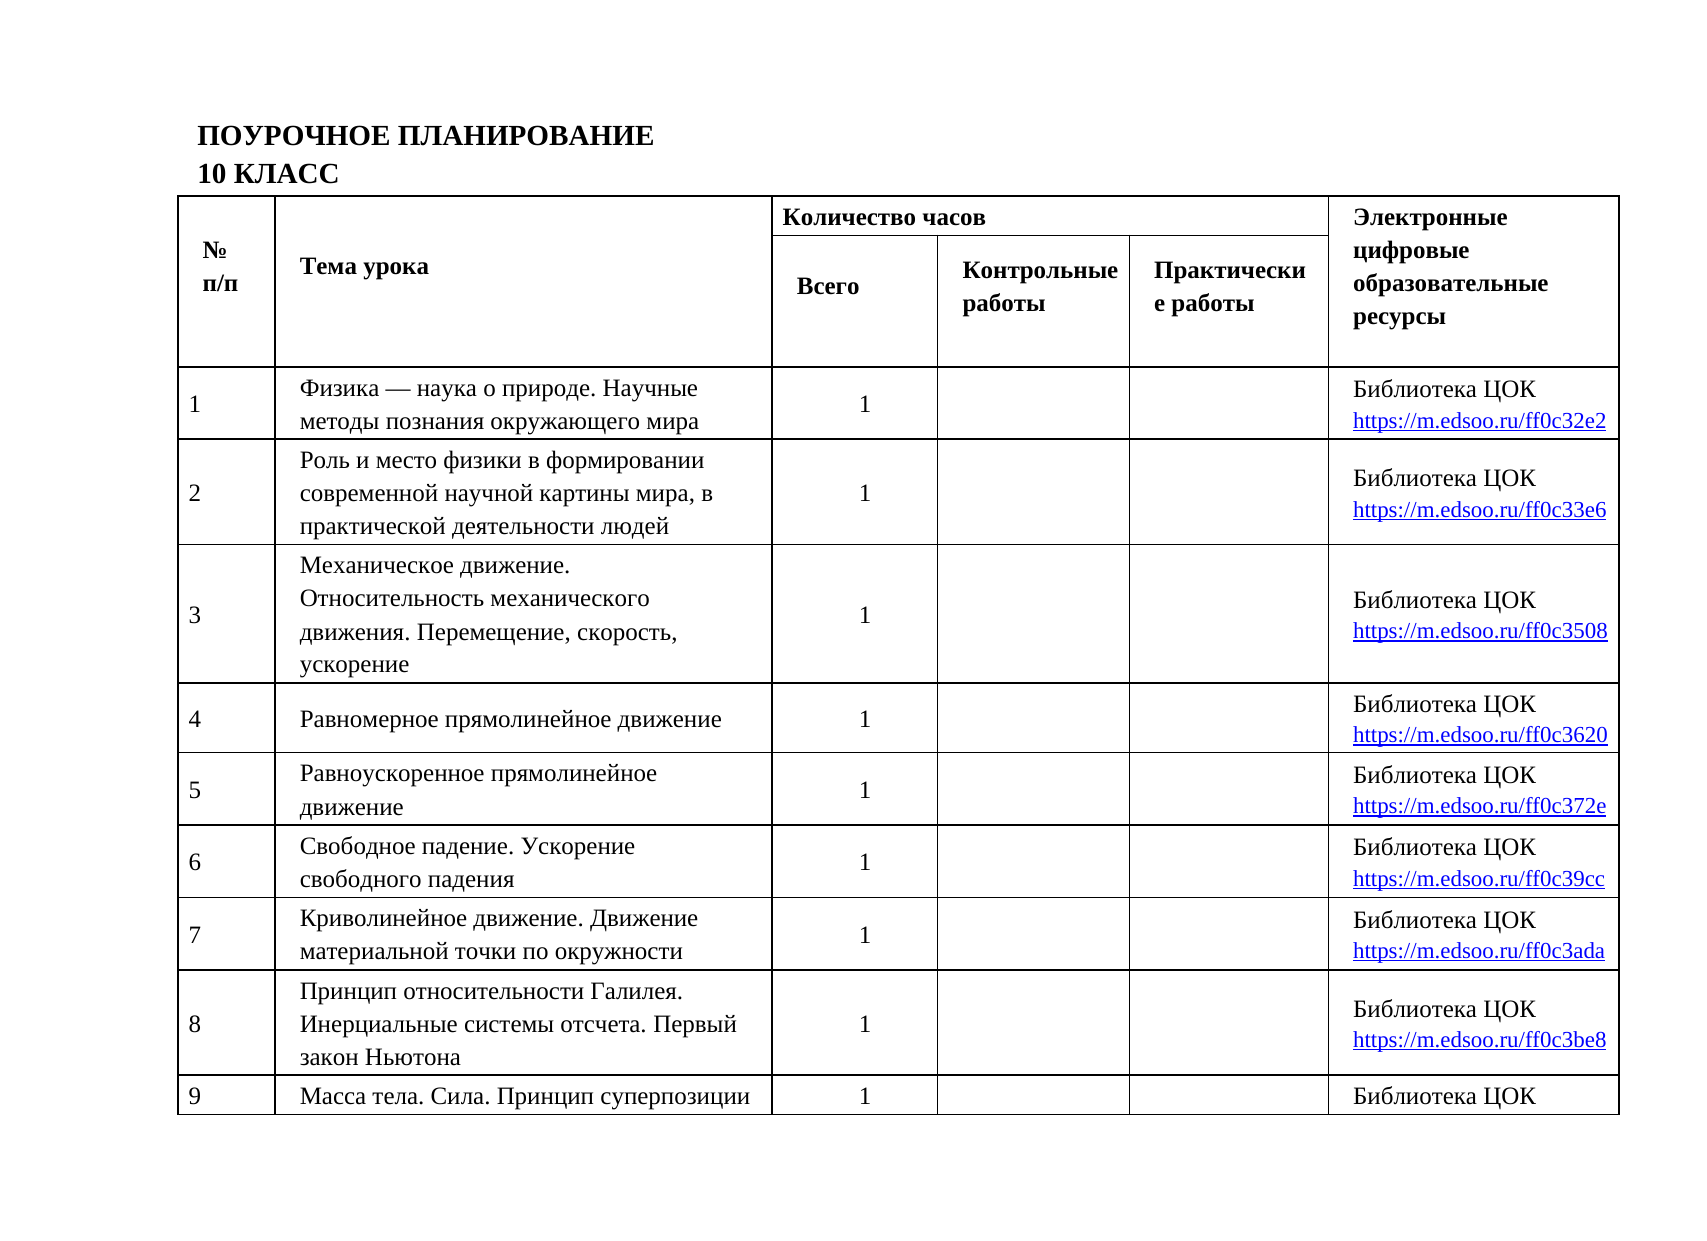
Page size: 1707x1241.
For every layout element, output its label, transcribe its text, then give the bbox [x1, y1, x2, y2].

table_cell 1 [773, 753, 937, 824]
table_cell Библиотека ЦОК https://m.edsoo.ru/ff0c39cc [1329, 826, 1618, 897]
table_cell Практические работы [1130, 236, 1328, 366]
table_cell [1130, 440, 1328, 544]
table_cell 1 [773, 684, 937, 752]
table_cell Принцип относительности Галилея. Инерциальные системы отсчета. Первый закон Ньютона [276, 971, 771, 1074]
text ПОУРОЧНОЕ ПЛАНИРОВАНИЕ [190, 118, 1618, 152]
table_cell Всего [773, 236, 937, 366]
table_cell [1130, 971, 1328, 1074]
table_cell Библиотека ЦОК https://m.edsoo.ru/ff0c3620 [1329, 684, 1618, 752]
table_cell [1130, 898, 1328, 969]
table_cell Равноускоренное прямолинейное движение [276, 753, 771, 824]
table_cell 1 [773, 971, 937, 1074]
table_cell 2 [179, 440, 274, 544]
table_cell Библиотека ЦОК https://m.edsoo.ru/ff0c32e2 [1329, 368, 1618, 438]
table_cell 5 [179, 753, 274, 824]
table_header Тема урока [276, 197, 771, 366]
table_cell [1130, 826, 1328, 897]
table_cell Библиотека ЦОК https://m.edsoo.ru/ff0c3ada [1329, 898, 1618, 969]
table_header № п/п [179, 197, 274, 366]
table_cell 8 [179, 971, 274, 1074]
table_cell Свободное падение. Ускорение свободного падения [276, 826, 771, 897]
table_cell [1130, 1076, 1328, 1114]
table_cell 1 [773, 826, 937, 897]
table_cell 1 [773, 440, 937, 544]
table_cell Библиотека ЦОК https://m.edsoo.ru/ff0c33e6 [1329, 440, 1618, 544]
table_cell [938, 684, 1129, 752]
table_cell [1130, 545, 1328, 682]
table_cell 9 [179, 1076, 274, 1114]
table_cell [938, 545, 1129, 682]
table_cell [938, 971, 1129, 1074]
table_cell Библиотека ЦОК https://m.edsoo.ru/ff0c3508 [1329, 545, 1618, 682]
table_cell Физика — наука о природе. Научные методы познания окружающего мира [276, 368, 771, 438]
table_cell [938, 1076, 1129, 1114]
table_cell Равномерное прямолинейное движение [276, 684, 771, 752]
table_header Электронные цифровые образовательные ресурсы [1329, 197, 1618, 366]
table_cell [938, 753, 1129, 824]
table_cell 4 [179, 684, 274, 752]
table_cell Криволинейное движение. Движение материальной точки по окружности [276, 898, 771, 969]
table_cell [938, 368, 1129, 438]
table_cell [1130, 753, 1328, 824]
table_cell Механическое движение. Относительность механического движения. Перемещение, скорость, ускорение [276, 545, 771, 682]
table_cell 1 [773, 1076, 937, 1114]
table_cell Контрольные работы [938, 236, 1129, 366]
table_header Количество часов [773, 197, 1328, 234]
table_cell 1 [773, 368, 937, 438]
table_cell [1130, 368, 1328, 438]
table_cell 7 [179, 898, 274, 969]
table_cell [276, 1076, 771, 1114]
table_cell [1329, 971, 1618, 1074]
table_cell [938, 898, 1129, 969]
table_cell [938, 826, 1129, 897]
table_cell 1 [179, 368, 274, 438]
table_cell 6 [179, 826, 274, 897]
table_cell Роль и место физики в формировании современной научной картины мира, в практической деятельности людей [276, 440, 771, 544]
table_cell Библиотека ЦОК https://m.edsoo.ru/ff0c372e [1329, 753, 1618, 824]
table_cell [1130, 684, 1328, 752]
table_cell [1329, 1076, 1618, 1114]
text 10 КЛАСС [190, 157, 1618, 190]
table_cell [938, 440, 1129, 544]
table_cell 1 [773, 545, 937, 682]
table_cell 3 [179, 545, 274, 682]
table_cell 1 [773, 898, 937, 969]
